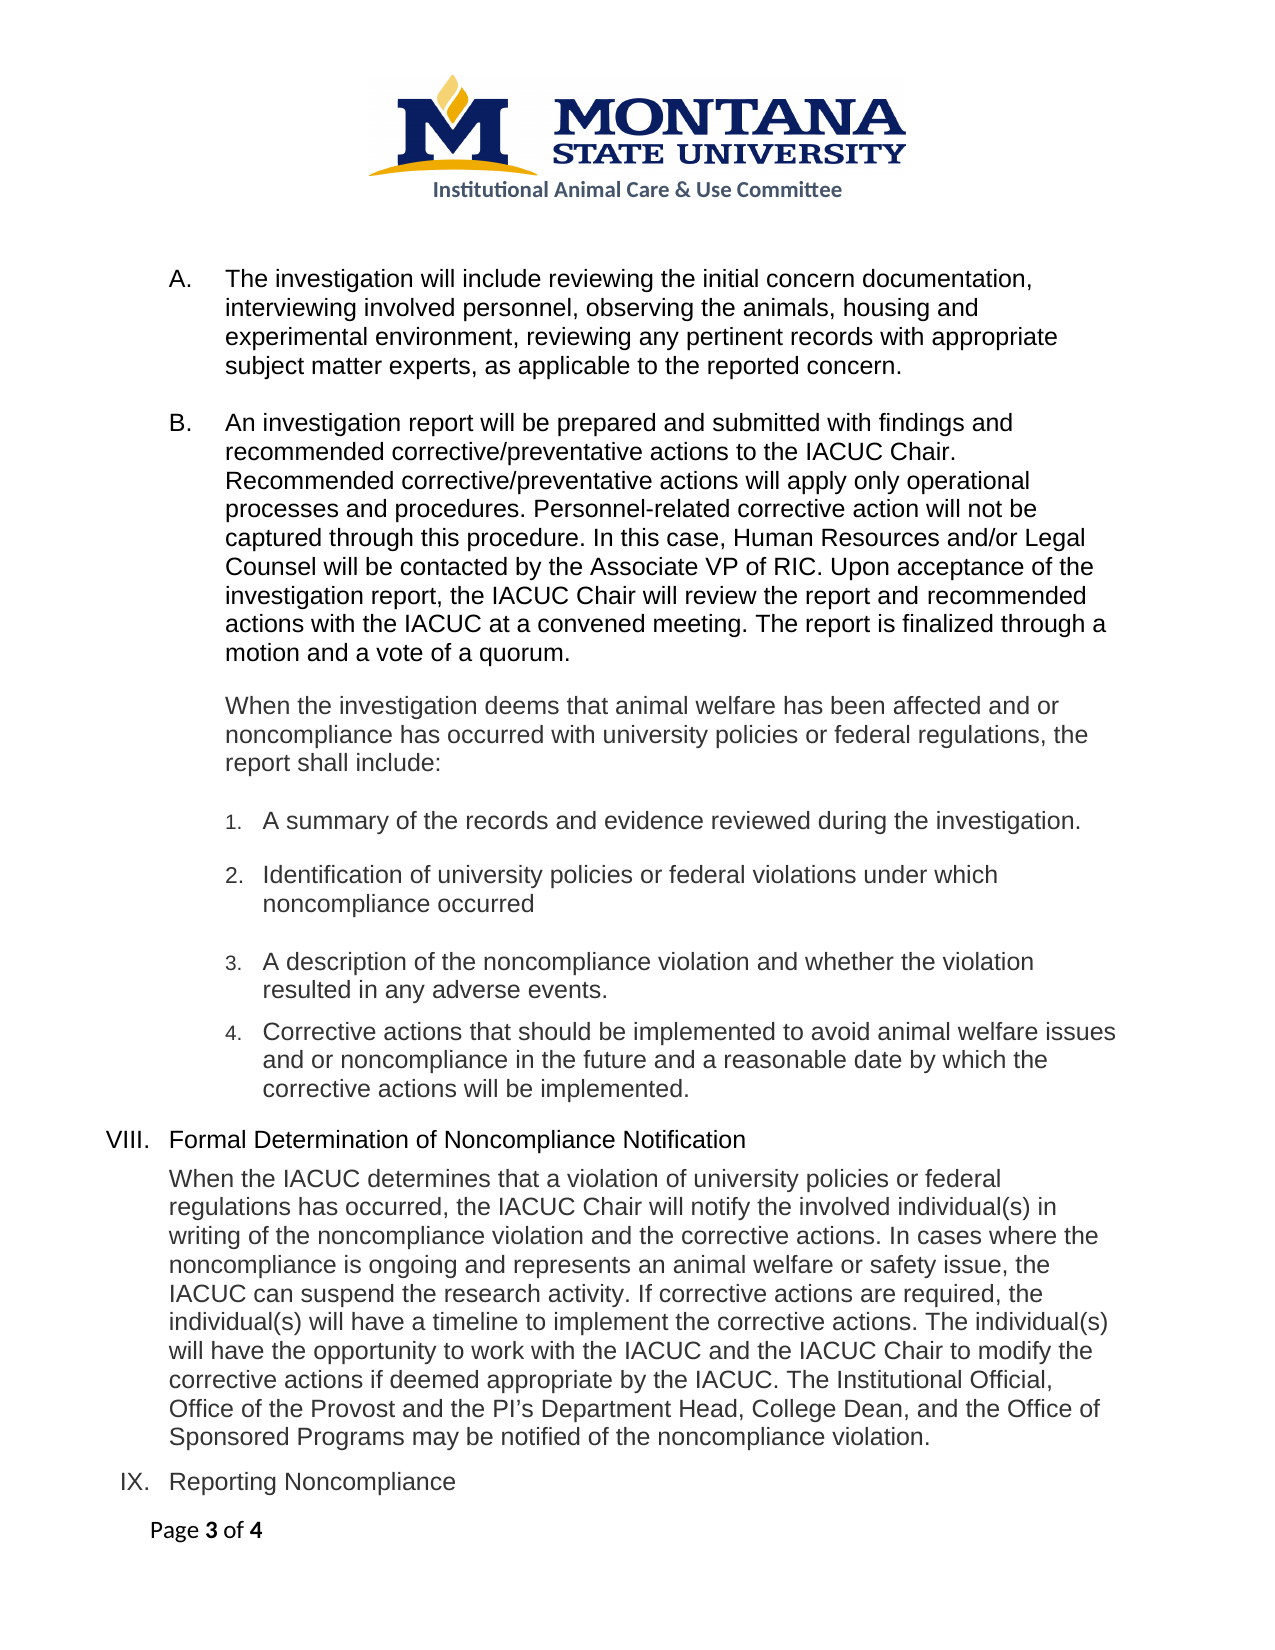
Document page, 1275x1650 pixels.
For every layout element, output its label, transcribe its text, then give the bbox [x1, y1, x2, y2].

list Corrective actions that should be implemented to avoid animal welfare issues and or noncompliance in the future and a reasonable date by which the corrective actions will be implemented. [225, 1017, 1125, 1103]
list Reporting Noncompliance [150, 1467, 1125, 1496]
text When the IACUC determines that a violation of university policies or federal regulations has occurred, the IACUC Chair will notify the involved individual(s) in writing of the noncompliance violation and the corrective actions. In cases where the noncompliance is ongoing and represents an animal welfare or safety issue, the IACUC can suspend the research activity. If corrective actions are required, the individual(s) will have a timeline to implement the corrective actions. The individual(s) will have the opportunity to work with the IACUC and the IACUC Chair to modify the corrective actions if deemed appropriate by the IACUC. The Institutional Official, Office of the Provost and the PI’s Department Head, College Dean, and the Office of Sponsored Programs may be notified of the noncompliance violation. [169, 1164, 1125, 1451]
list Identification of university policies or federal violations under which noncompliance occurred [225, 860, 1125, 918]
picture [369, 75, 906, 176]
list The investigation will include reviewing the initial concern documentation, interviewing involved personnel, observing the animals, housing and experimental environment, reviewing any pertinent records with appropriate subject matter experts, as applicable to the reported concern. [169, 264, 1125, 379]
list A summary of the records and evidence reviewed during the investigation. [225, 806, 1125, 835]
text When the investigation deems that animal welfare has been affected and or noncompliance has occurred with university policies or federal regulations, the report shall include: [225, 691, 1125, 777]
list Formal Determination of Noncompliance Notification [150, 1122, 1125, 1154]
list A description of the noncompliance violation and whether the violation resulted in any adverse events. [225, 947, 1125, 1004]
list An investigation report will be prepared and submitted with findings and recommended corrective/preventative actions to the IACUC Chair. Recommended corrective/preventative actions will apply only operational processes and procedures. Personnel-related corrective action will not be captured through this procedure. In this case, Human Resources and/or Legal Counsel will be contacted by the Associate VP of RIC. Upon acceptance of the investigation report, the IACUC Chair will review the report and recommended actions with the IACUC at a convened meeting. The report is finalized through a motion and a vote of a quorum. [169, 408, 1125, 667]
